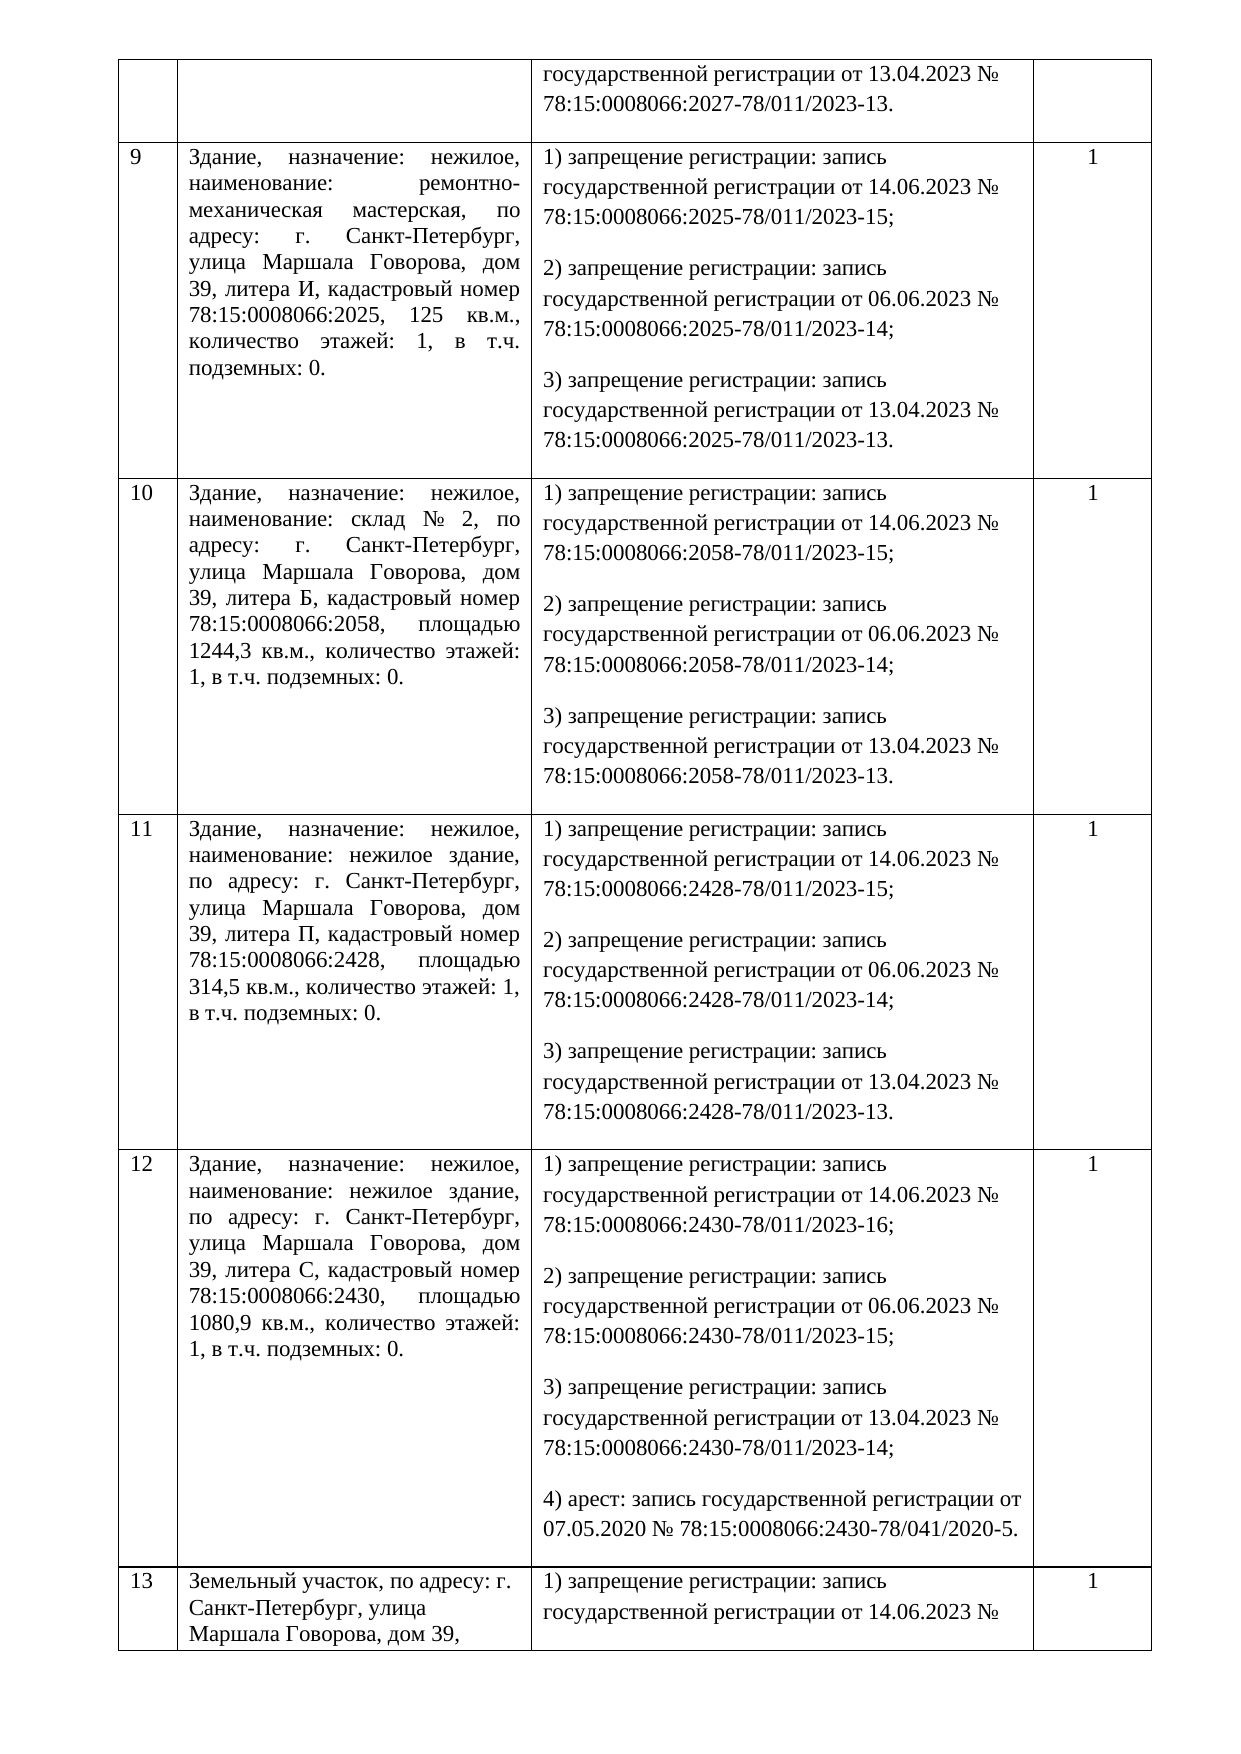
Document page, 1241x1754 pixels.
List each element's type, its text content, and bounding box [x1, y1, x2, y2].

table_cell 12 [119, 1150, 177, 1566]
table_cell 1 [1034, 1568, 1151, 1649]
table_cell 13 [119, 1568, 177, 1649]
table_cell 11 [119, 815, 177, 1149]
table_cell 10 [119, 479, 177, 813]
table_cell 1 [1034, 1150, 1151, 1566]
table_cell 1) запрещение регистрации: запись государственной регистрации от 14.06.2023 № 78:15:0008066:2025-78/011/2023-15; 2) запрещение регистрации: запись государственной регистрации от 06.06.2023 № 78:15:0008066:2025-78/011/2023-14; 3) запрещение регистрации: запись государственной регистрации от 13.04.2023 № 78:15:0008066:2025-78/011/2023-13. [532, 143, 1033, 478]
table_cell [178, 60, 531, 142]
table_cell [532, 1568, 1033, 1649]
table_cell 1 [1034, 60, 1151, 142]
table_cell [532, 60, 1033, 142]
table_cell 9 [119, 143, 177, 478]
table_cell 1 [1034, 479, 1151, 813]
table_cell Здание, назначение: нежилое, наименование: ремонтно-механическая мастерская, по адресу: г. Санкт-Петербург, улица Маршала Говорова, дом 39, литера И, кадастровый номер 78:15:0008066:2025, 125 кв.м., количество этажей: 1, в т.ч. подземных: 0. [178, 143, 531, 478]
table_cell 1 [1034, 143, 1151, 478]
table_cell 8 [119, 60, 177, 142]
table_cell Здание, назначение: нежилое, наименование: нежилое здание, по адресу: г. Санкт-Петербург, улица Маршала Говорова, дом 39, литера П, кадастровый номер 78:15:0008066:2428, площадью 314,5 кв.м., количество этажей: 1, в т.ч. подземных: 0. [178, 815, 531, 1149]
table_cell Здание, назначение: нежилое, наименование: нежилое здание, по адресу: г. Санкт-Петербург, улица Маршала Говорова, дом 39, литера С, кадастровый номер 78:15:0008066:2430, площадью 1080,9 кв.м., количество этажей: 1, в т.ч. подземных: 0. [178, 1150, 531, 1566]
table_cell 1 [1034, 815, 1151, 1149]
table_cell 1) запрещение регистрации: запись государственной регистрации от 14.06.2023 № 78:15:0008066:2058-78/011/2023-15; 2) запрещение регистрации: запись государственной регистрации от 06.06.2023 № 78:15:0008066:2058-78/011/2023-14; 3) запрещение регистрации: запись государственной регистрации от 13.04.2023 № 78:15:0008066:2058-78/011/2023-13. [532, 479, 1033, 813]
table_cell Здание, назначение: нежилое, наименование: склад № 2, по адресу: г. Санкт-Петербург, улица Маршала Говорова, дом 39, литера Б, кадастровый номер 78:15:0008066:2058, площадью 1244,3 кв.м., количество этажей: 1, в т.ч. подземных: 0. [178, 479, 531, 813]
table_cell 1) запрещение регистрации: запись государственной регистрации от 14.06.2023 № 78:15:0008066:2430-78/011/2023-16; 2) запрещение регистрации: запись государственной регистрации от 06.06.2023 № 78:15:0008066:2430-78/011/2023-15; 3) запрещение регистрации: запись государственной регистрации от 13.04.2023 № 78:15:0008066:2430-78/011/2023-14; 4) арест: запись государственной регистрации от 07.05.2020 № 78:15:0008066:2430-78/041/2020-5. [532, 1150, 1033, 1566]
table_cell 1) запрещение регистрации: запись государственной регистрации от 14.06.2023 № 78:15:0008066:2428-78/011/2023-15; 2) запрещение регистрации: запись государственной регистрации от 06.06.2023 № 78:15:0008066:2428-78/011/2023-14; 3) запрещение регистрации: запись государственной регистрации от 13.04.2023 № 78:15:0008066:2428-78/011/2023-13. [532, 815, 1033, 1149]
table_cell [178, 1568, 531, 1649]
